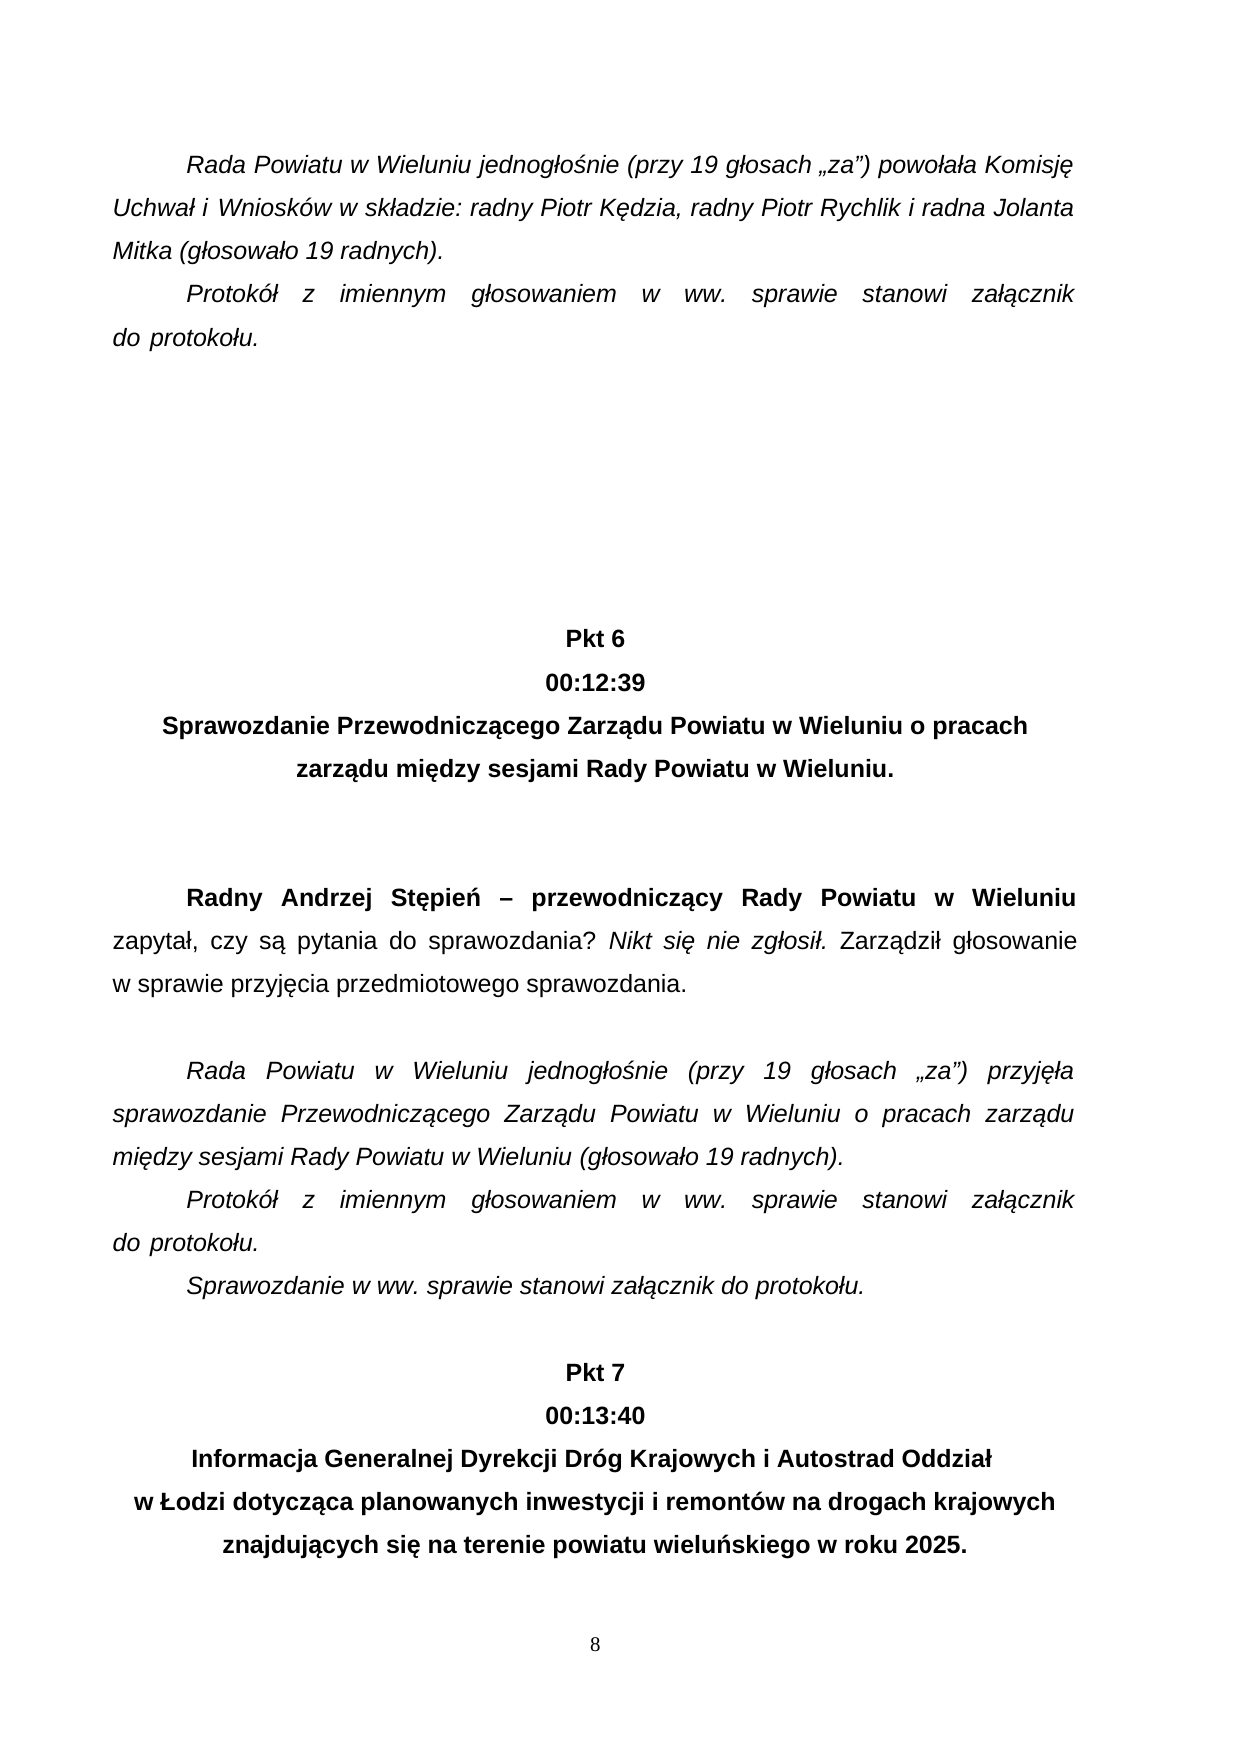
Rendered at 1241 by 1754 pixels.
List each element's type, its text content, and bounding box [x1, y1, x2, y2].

text 00:13:40 [112, 1401, 1078, 1429]
text Sprawozdanie w ww. sprawie stanowi załącznik do protokołu. [112, 1271, 1078, 1300]
text Rada Powiatu w Wieluniu jednogłośnie (przy 19 głosach „za”) przyjęła sprawozdanie Przewodniczącego Zarządu Powiatu w Wieluniu o pracach zarządu między sesjami Rady Powiatu w Wieluniu (głosowało 19 radnych). [112, 1056, 1078, 1171]
text Radny Andrzej Stępień – przewodniczący Rady Powiatu w Wieluniu zapytał, czy są pytania do sprawozdania? Nikt się nie zgłosił. Zarządził głosowanie w sprawie przyjęcia przedmiotowego sprawozdania. [112, 883, 1078, 998]
text Pkt 7 [112, 1357, 1078, 1386]
text Sprawozdanie Przewodniczącego Zarządu Powiatu w Wieluniu o pracach zarządu między sesjami Rady Powiatu w Wieluniu. [112, 711, 1078, 782]
text Informacja Generalnej Dyrekcji Dróg Krajowych i Autostrad Oddział w Łodzi dotycząca planowanych inwestycji i remontów na drogach krajowych znajdujących się na terenie powiatu wieluńskiego w roku 2025. [112, 1444, 1078, 1559]
text Protokół z imiennym głosowaniem w ww. sprawie stanowi załącznik do protokołu. [112, 279, 1078, 351]
text Protokół z imiennym głosowaniem w ww. sprawie stanowi załącznik do protokołu. [112, 1185, 1078, 1257]
text 00:12:39 [112, 667, 1078, 696]
text Rada Powiatu w Wieluniu jednogłośnie (przy 19 głosach „za”) powołała Komisję Uchwał i Wniosków w składzie: radny Piotr Kędzia, radny Piotr Rychlik i radna Jolanta Mitka (głosowało 19 radnych). [112, 150, 1078, 265]
text Pkt 6 [112, 624, 1078, 653]
